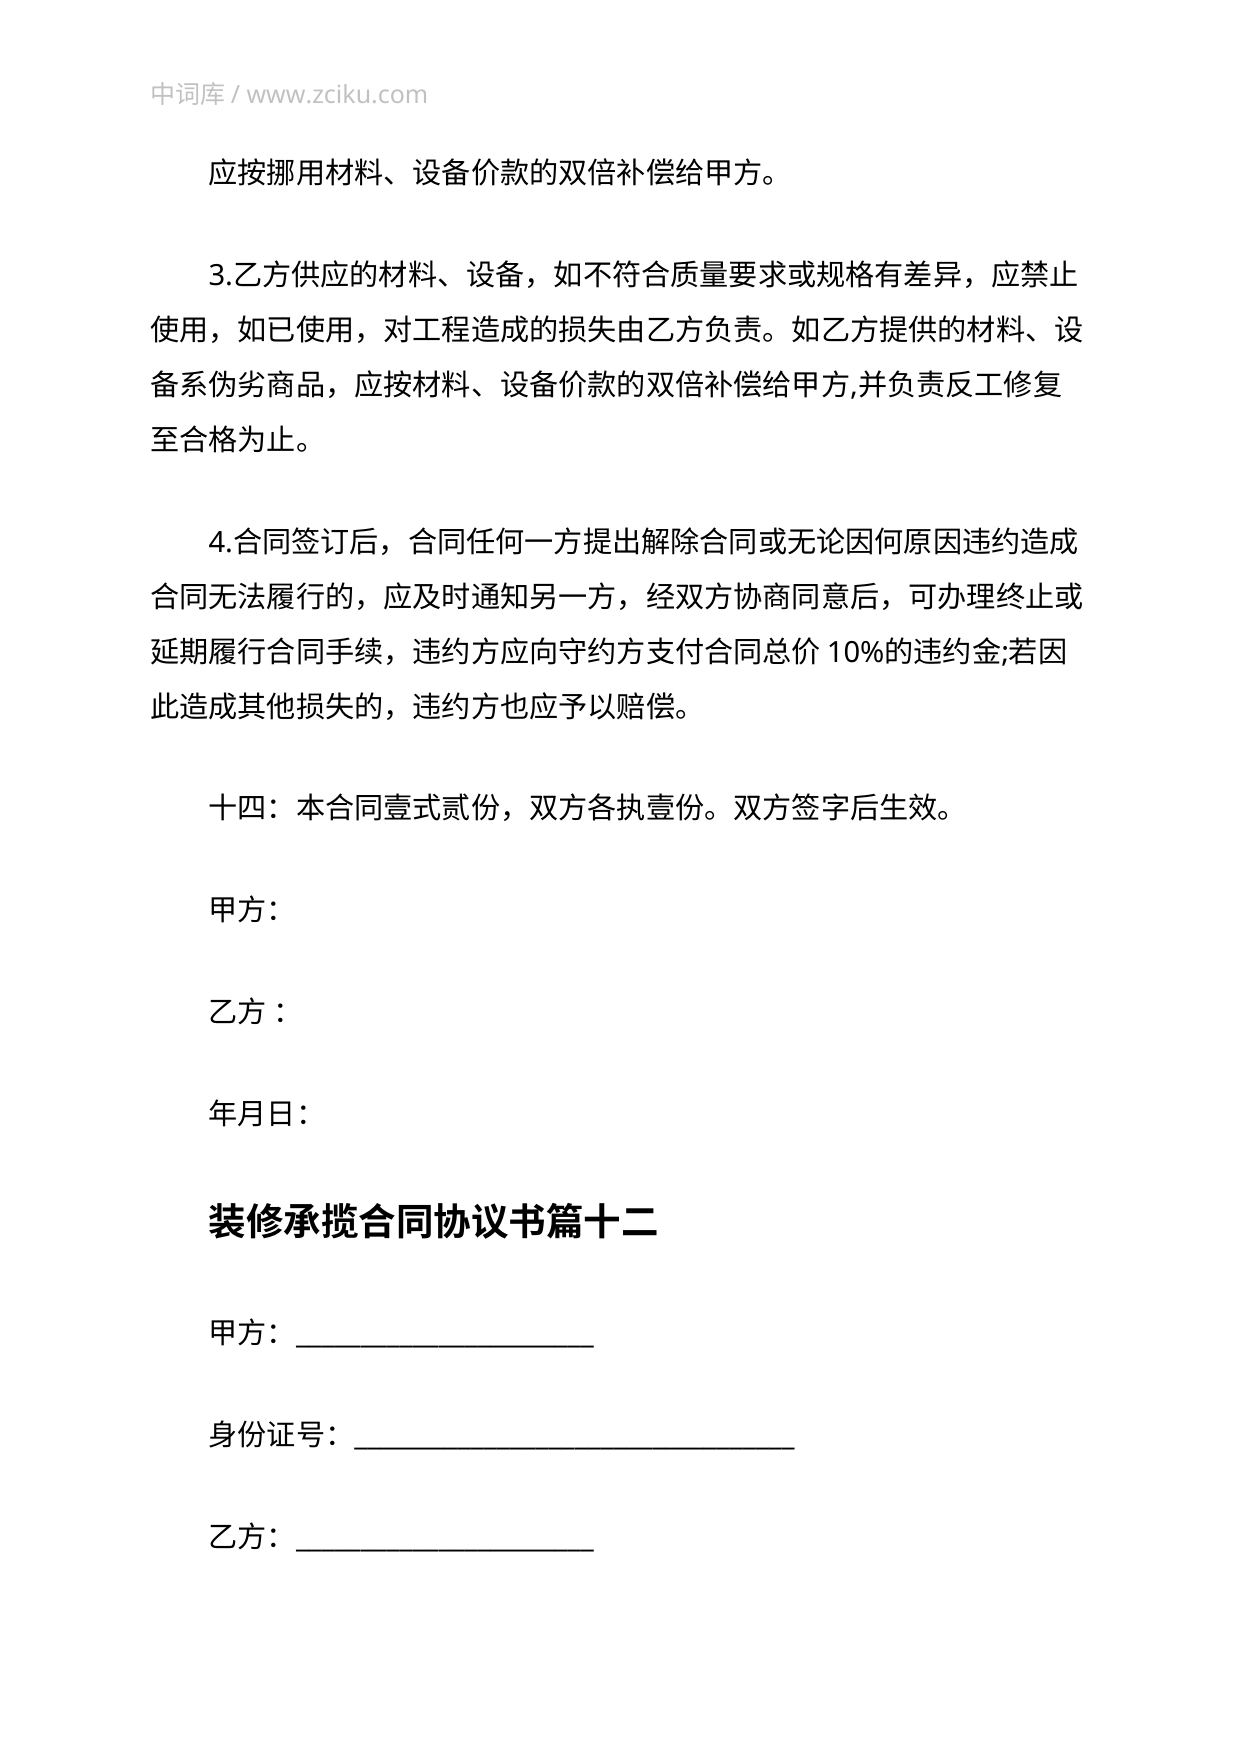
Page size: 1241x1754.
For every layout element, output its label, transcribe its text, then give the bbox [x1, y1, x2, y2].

text 身份证号：__________________________________ [150, 1412, 1090, 1454]
text 3.乙方供应的材料、设备，如不符合质量要求或规格有差异，应禁止使用，如已使用，对工程造成的损失由乙方负责。如乙方提供的材料、设备系伪劣商品，应按材料、设备价款的双倍补偿给甲方,并负责反工修复至合格为止。 [150, 252, 1090, 459]
text 甲方： [150, 887, 1090, 929]
text 乙方：_______________________ [150, 1513, 1090, 1556]
text 年月日： [150, 1090, 1090, 1133]
text 乙方 ： [150, 989, 1090, 1031]
text 十四：本合同壹式贰份，双方各执壹份。双方签字后生效。 [150, 785, 1090, 827]
text 4.合同签订后，合同任何一方提出解除合同或无论因何原因违约造成合同无法履行的，应及时通知另一方，经双方协商同意后，可办理终止或延期履行合同手续，违约方应向守约方支付合同总价10%的违约金;若因此造成其他损失的，违约方也应予以赔偿。 [150, 518, 1090, 726]
text 甲方：_______________________ [150, 1309, 1090, 1352]
text 应按挪用材料、设备价款的双倍补偿给甲方。 [150, 150, 1090, 192]
text 装修承揽合同协议书篇十二 [150, 1192, 1090, 1246]
